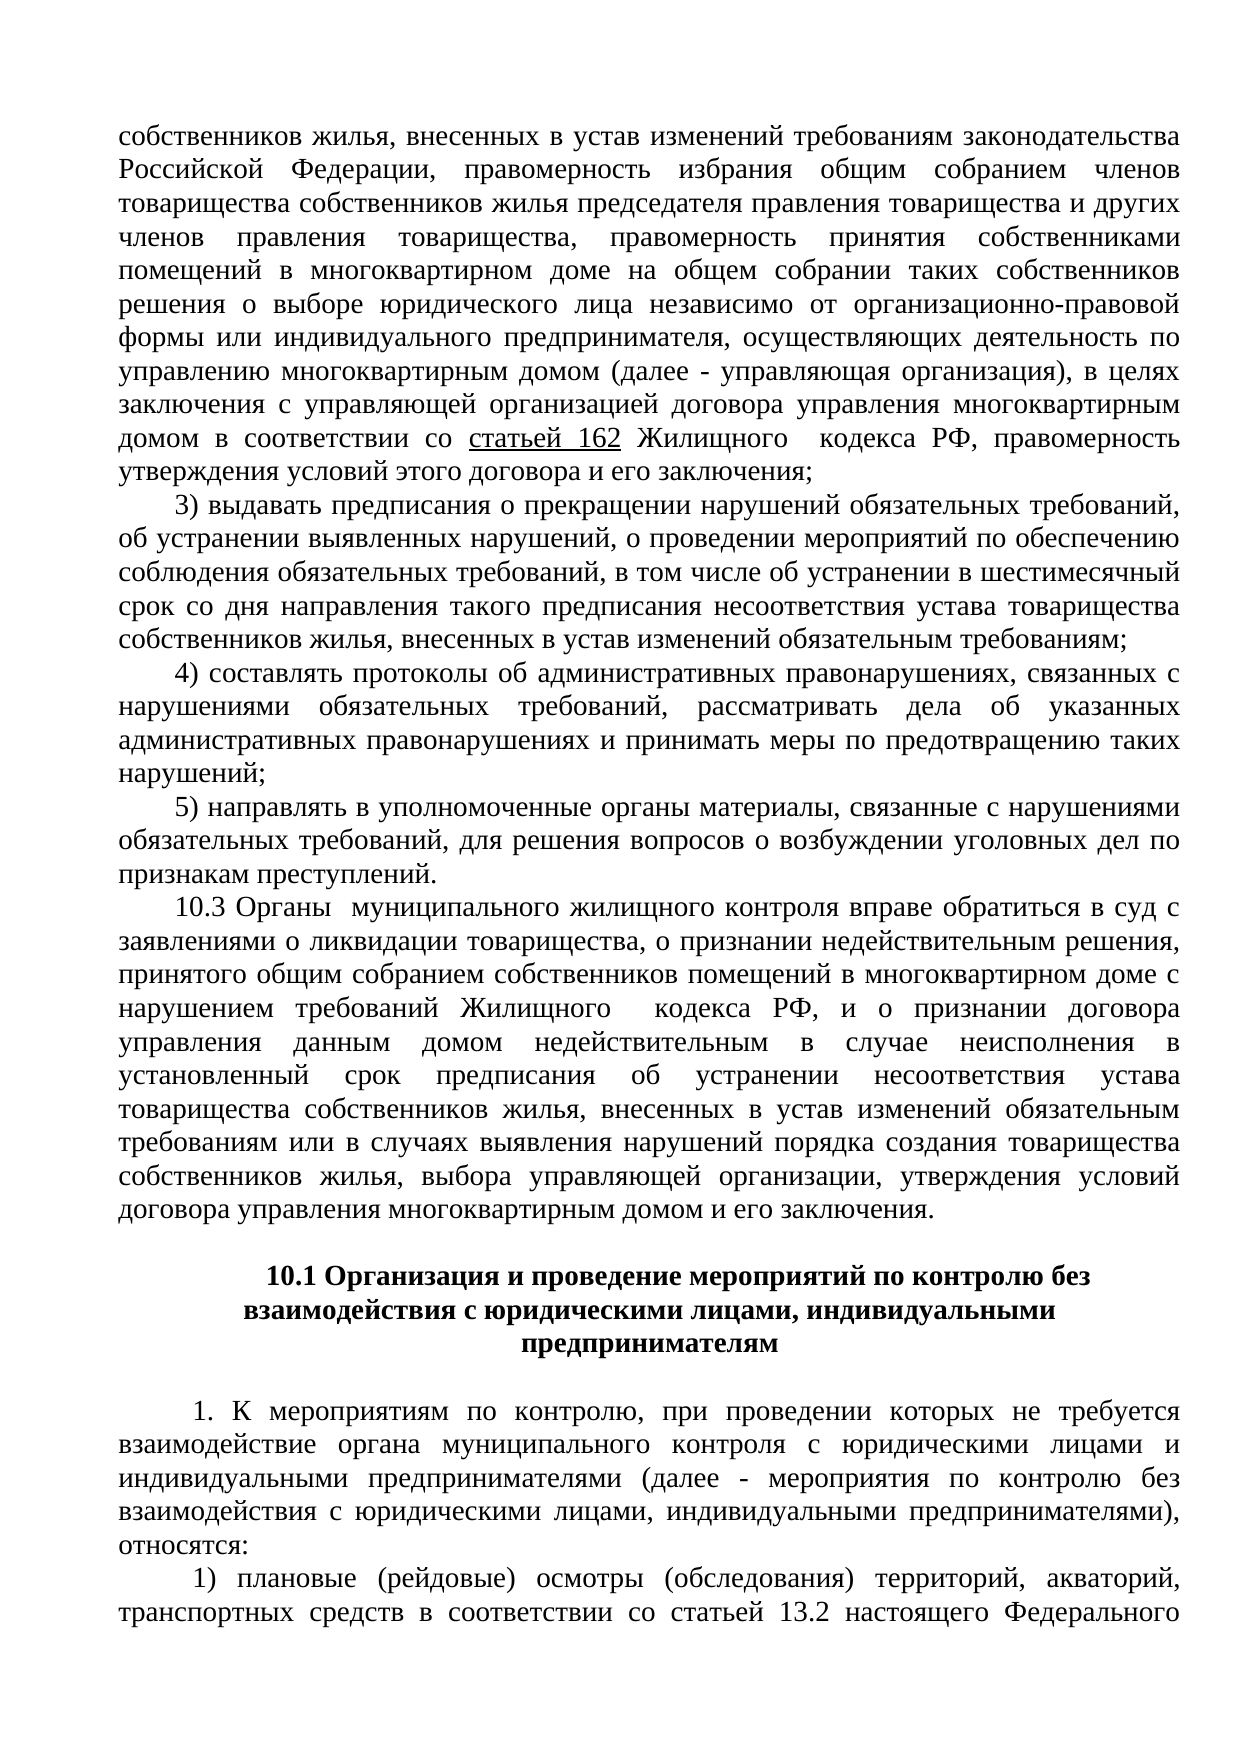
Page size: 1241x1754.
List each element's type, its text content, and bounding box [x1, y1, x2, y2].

text 1. К мероприятиям по контролю, при проведении которых не требуется взаимодействие органа муниципального контроля с юридическими лицами и индивидуальными предпринимателями (далее - мероприятия по контролю без взаимодействия с юридическими лицами, индивидуальными предпринимателями), относятся: [118, 1393, 1181, 1560]
text 10.3 Органы муниципального жилищного контроля вправе обратиться в суд с заявлениями о ликвидации товарищества, о признании недействительным решения, принятого общим собранием собственников помещений в многоквартирном доме с нарушением требований Жилищного кодекса РФ, и о признании договора управления данным домом недействительным в случае неисполнения в установленный срок предписания об устранении несоответствия устава товарищества собственников жилья, внесенных в устав изменений обязательным требованиям или в случаях выявления нарушений порядка создания товарищества собственников жилья, выбора управляющей организации, утверждения условий договора управления многоквартирным домом и его заключения. [118, 889, 1181, 1225]
text 5) направлять в уполномоченные органы материалы, связанные с нарушениями обязательных требований, для решения вопросов о возбуждении уголовных дел по признакам преступлений. [118, 789, 1181, 889]
text 3) выдавать предписания о прекращении нарушений обязательных требований, об устранении выявленных нарушений, о проведении мероприятий по обеспечению соблюдения обязательных требований, в том числе об устранении в шестимесячный срок со дня направления такого предписания несоответствия устава товарищества собственников жилья, внесенных в устав изменений обязательным требованиям; [118, 487, 1181, 655]
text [118, 1560, 1181, 1627]
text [118, 118, 1181, 487]
text 10.1 Организация и проведение мероприятий по контролю без взаимодействия с юридическими лицами, индивидуальными предпринимателям [118, 1258, 1181, 1359]
text 4) составлять протоколы об административных правонарушениях, связанных с нарушениями обязательных требований, рассматривать дела об указанных административных правонарушениях и принимать меры по предотвращению таких нарушений; [118, 655, 1181, 789]
